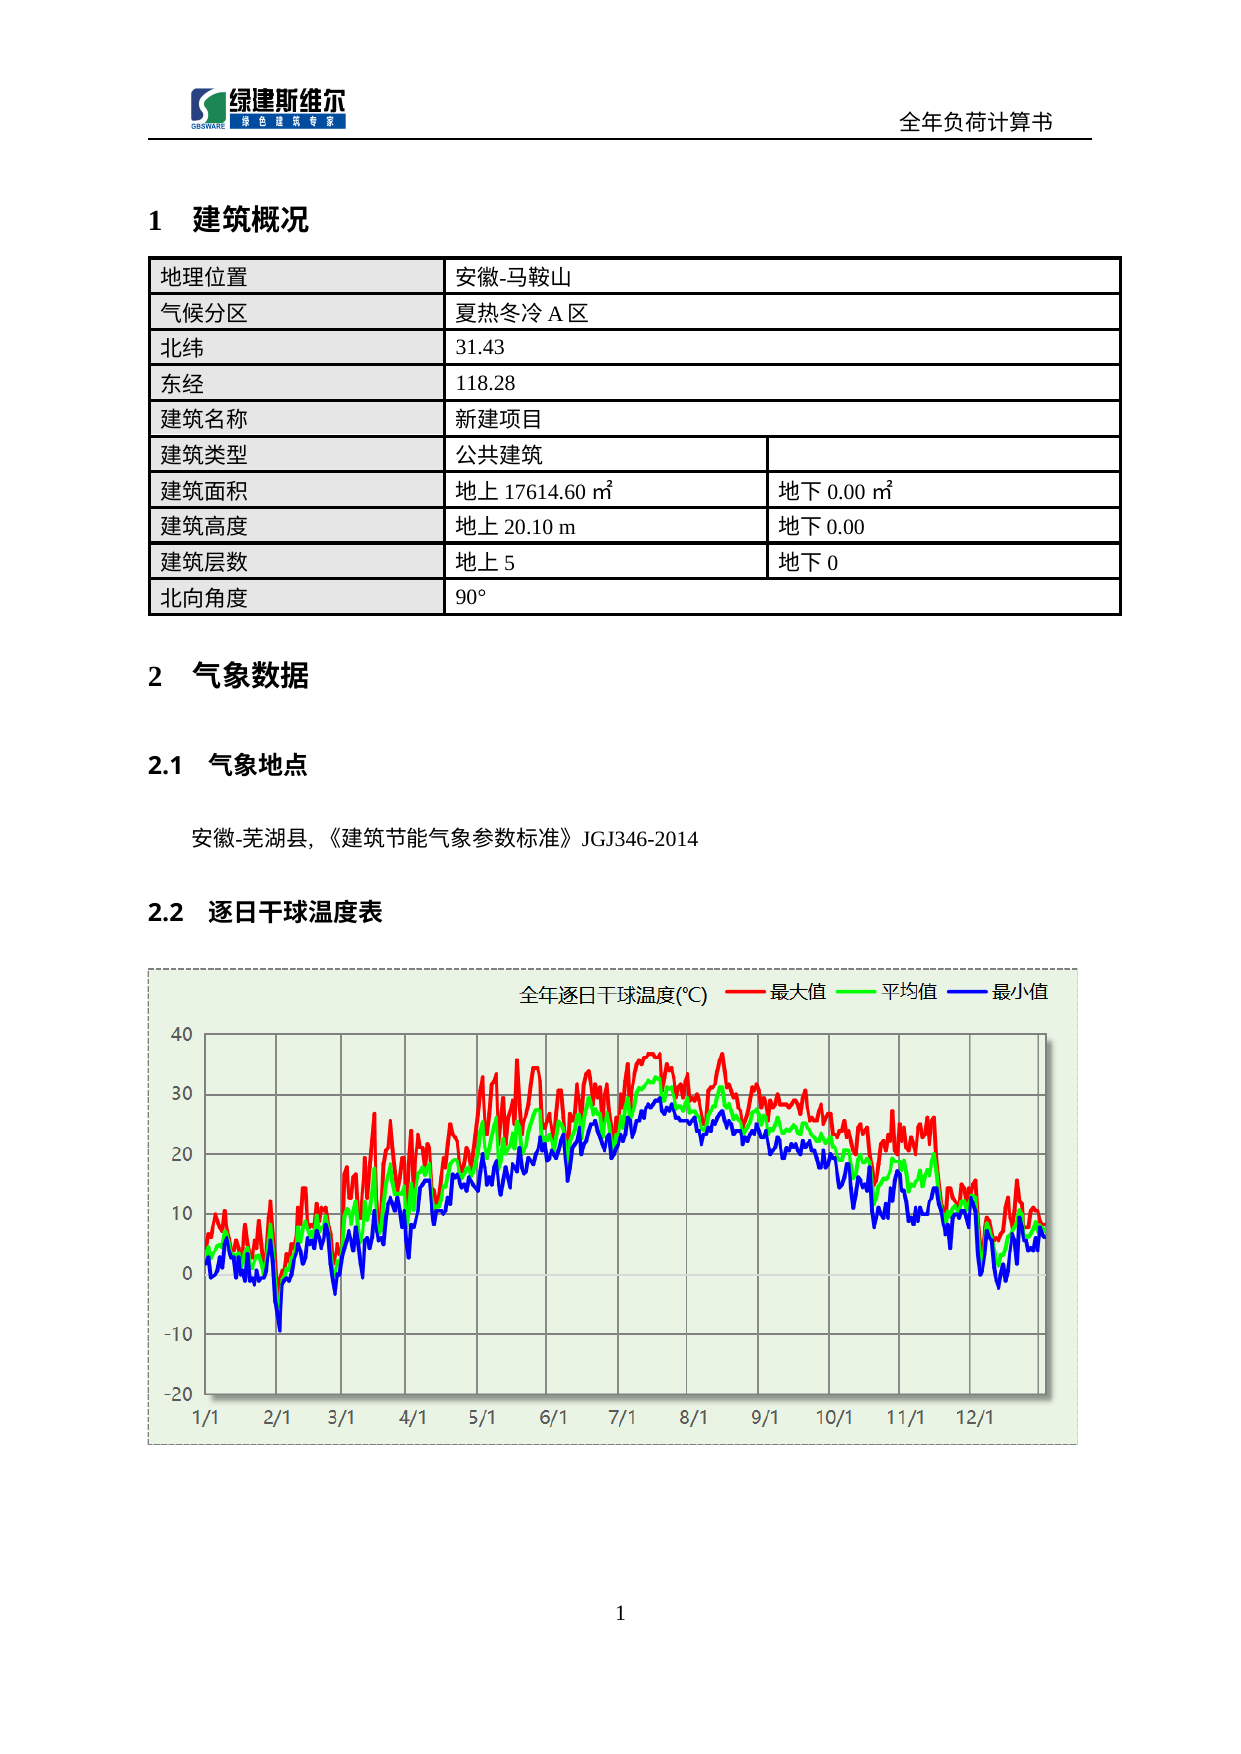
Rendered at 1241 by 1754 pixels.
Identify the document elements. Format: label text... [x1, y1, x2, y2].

table_cell 北向角度 [151, 580, 443, 613]
table_cell 东经 [151, 366, 443, 399]
table_cell [769, 438, 1119, 470]
table_cell 118.28 [446, 366, 1119, 399]
picture [147, 968, 1078, 1445]
table_cell 建筑层数 [151, 545, 443, 577]
text 安徽-芜湖县, 《建筑节能气象参数标准》JGJ346-2014 [148, 821, 1092, 853]
table_header 地理位置 [151, 260, 443, 292]
subtitle 气象数据 [148, 641, 1092, 706]
table_cell 建筑类型 [151, 438, 443, 470]
subtitle 气象地点 [148, 731, 1092, 796]
table_cell 地上 17614.60 ㎡ [446, 473, 766, 506]
table_cell 建筑高度 [151, 509, 443, 541]
table_cell 建筑名称 [151, 402, 443, 434]
subtitle 逐日干球温度表 [148, 878, 1092, 943]
table_header 安徽-马鞍山 [446, 260, 1119, 292]
picture [187, 88, 347, 130]
table_cell 气候分区 [151, 295, 443, 328]
table_cell 地下 0 [769, 545, 1119, 577]
table_cell 北纬 [151, 331, 443, 363]
table_cell 地上 20.10 m [446, 509, 766, 541]
table_cell 90° [446, 580, 1119, 613]
table_cell 地下0.00 [769, 509, 1119, 541]
table_cell 建筑面积 [151, 473, 443, 506]
table_cell 新建项目 [446, 402, 1119, 434]
table_cell 夏热冬冷A区 [446, 295, 1119, 328]
table_cell 地下 0.00 ㎡ [769, 473, 1119, 506]
table_cell 地上 5 [446, 545, 766, 577]
table_cell 31.43 [446, 331, 1119, 363]
table_cell 公共建筑 [446, 438, 766, 470]
subtitle 建筑概况 [148, 185, 1092, 250]
